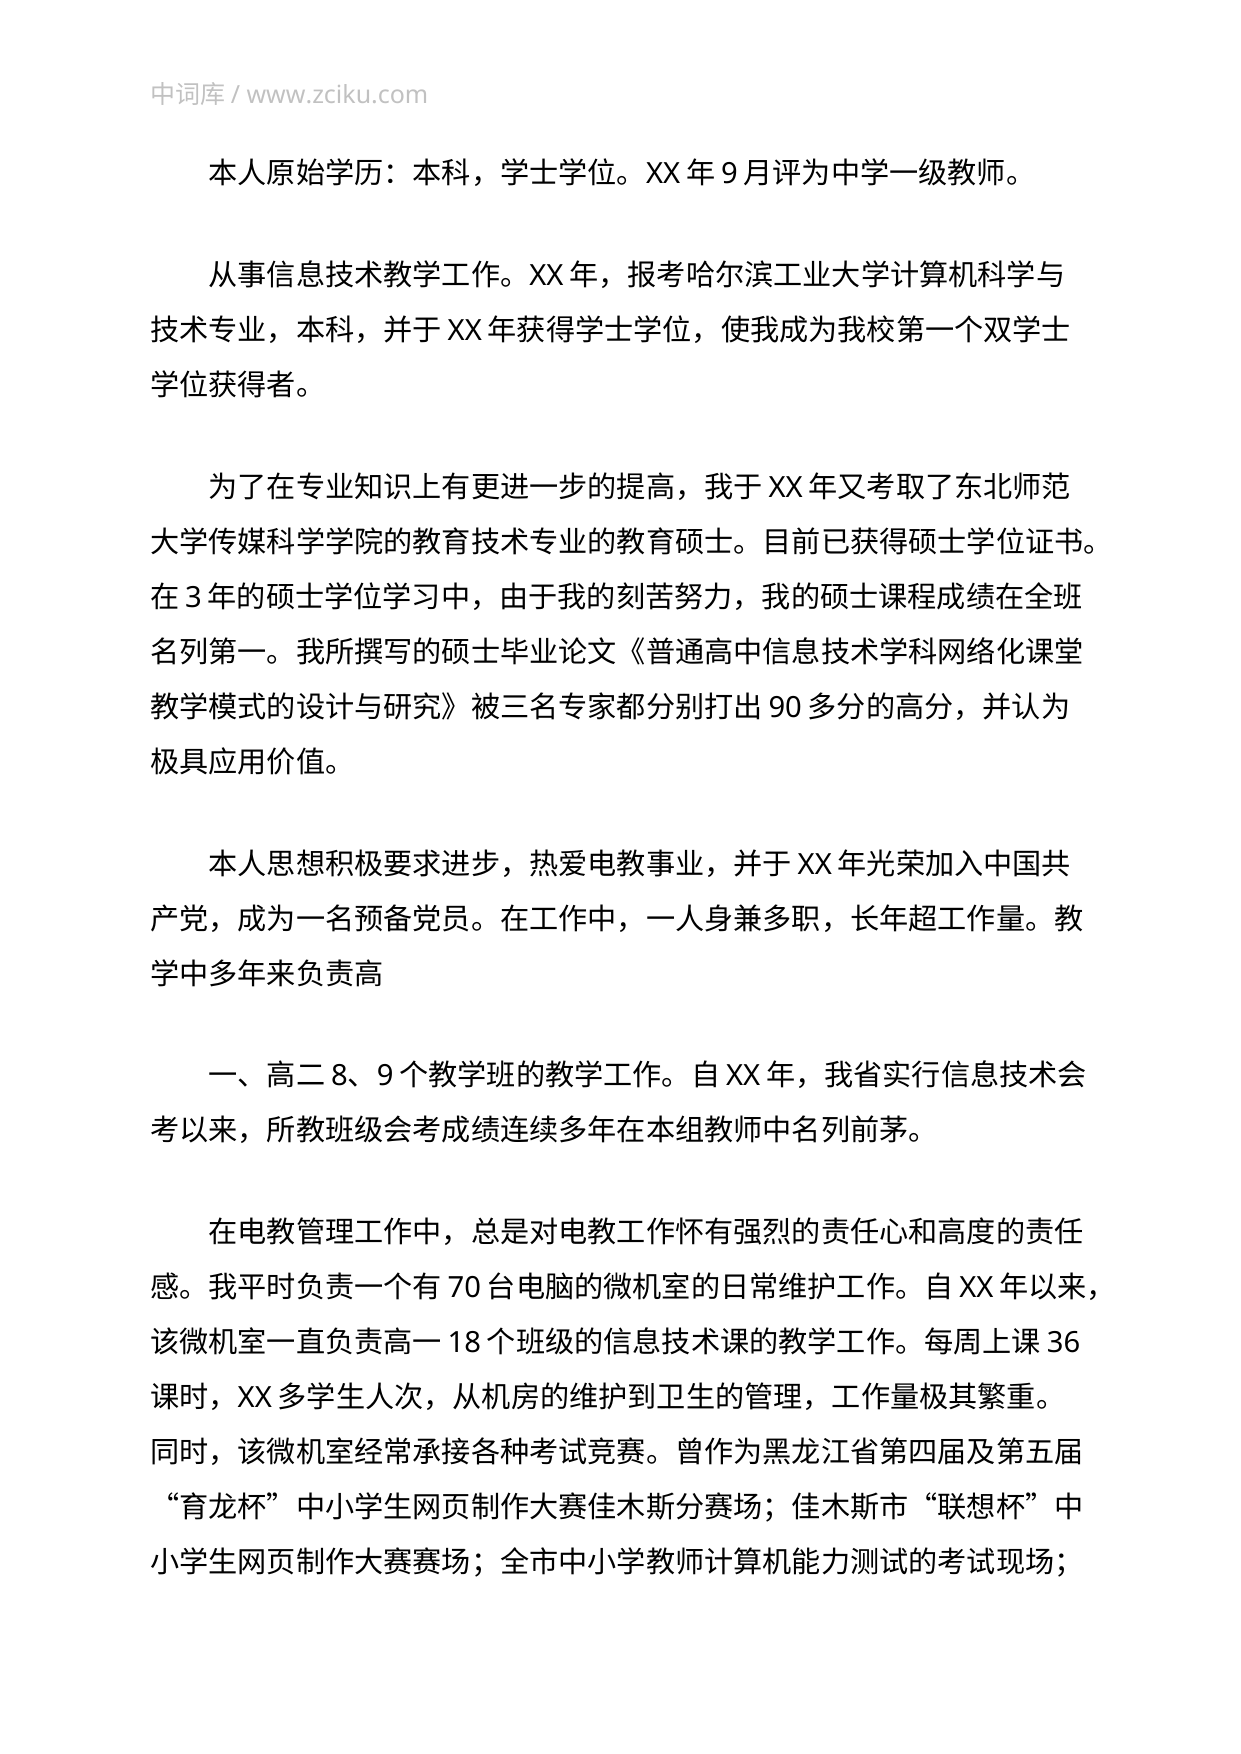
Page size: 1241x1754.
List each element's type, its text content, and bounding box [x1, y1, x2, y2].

text 为了在专业知识上有更进一步的提高，我于XX年又考取了东北师范大学传媒科学学院的教育技术专业的教育硕士。目前已获得硕士学位证书。在3年的硕士学位学习中，由于我的刻苦努力，我的硕士课程成绩在全班名列第一。我所撰写的硕士毕业论文《普通高中信息技术学科网络化课堂教学模式的设计与研究》被三名专家都分别打出90多分的高分，并认为极具应用价值。 [150, 464, 1090, 781]
text 本人原始学历：本科，学士学位。XX年9月评为中学一级教师。 [150, 150, 1090, 192]
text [150, 1209, 1090, 1581]
text 本人思想积极要求进步，热爱电教事业，并于XX年光荣加入中国共产党，成为一名预备党员。在工作中，一人身兼多职，长年超工作量。教学中多年来负责高 [150, 840, 1090, 992]
text 从事信息技术教学工作。XX年，报考哈尔滨工业大学计算机科学与技术专业，本科，并于XX年获得学士学位，使我成为我校第一个双学士学位获得者。 [150, 252, 1090, 404]
text 一、高二8、9个教学班的教学工作。自XX年，我省实行信息技术会考以来，所教班级会考成绩连续多年在本组教师中名列前茅。 [150, 1052, 1090, 1149]
